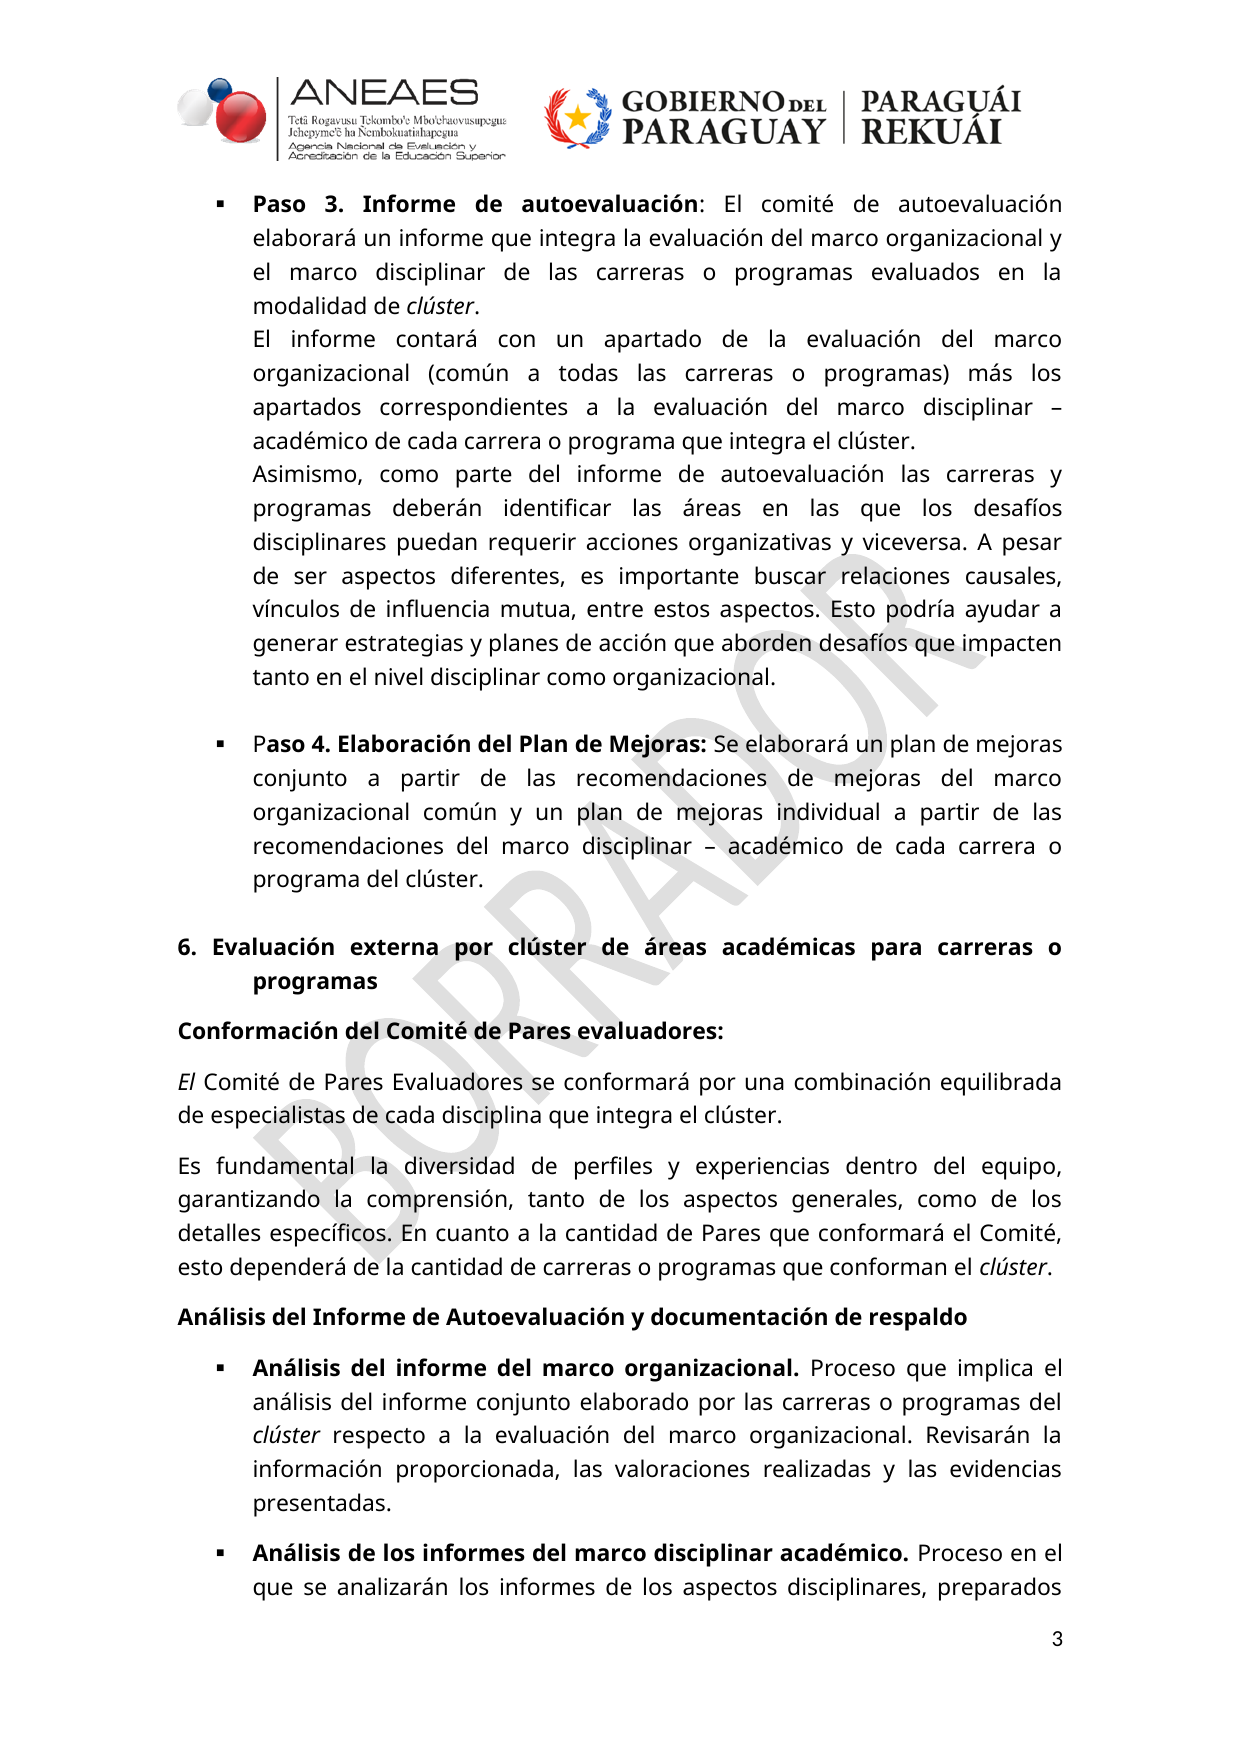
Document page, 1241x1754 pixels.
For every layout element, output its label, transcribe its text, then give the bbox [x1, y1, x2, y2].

list El informe contará con un apartado de la evaluación del marco organizacional (común a todas las carreras o programas) más los apartados correspondientes a la evaluación del marco disciplinar – académico de cada carrera o programa que integra el clúster. [252, 323, 1063, 456]
picture [537, 73, 1045, 161]
list Paso 4. Elaboración del Plan de Mejoras: Se elaborará un plan de mejoras conjunto a partir de las recomendaciones de mejoras del marco organizacional común y un plan de mejoras individual a partir de las recomendaciones del marco disciplinar – académico de cada carrera o programa del clúster. [215, 728, 1063, 895]
list Paso 3. Informe de autoevaluación: El comité de autoevaluación elaborará un informe que integra la evaluación del marco organizacional y el marco disciplinar de las carreras o programas evaluados en la modalidad de clúster. [215, 188, 1063, 321]
picture [177, 77, 507, 161]
text El Comité de Pares Evaluadores se conformará por una combinación equilibrada de especialistas de cada disciplina que integra el clúster. [177, 1066, 1063, 1131]
text Análisis del Informe de Autoevaluación y documentación de respaldo [177, 1301, 1063, 1333]
text Es fundamental la diversidad de perfiles y experiencias dentro del equipo, garantizando la comprensión, tanto de los aspectos generales, como de los detalles específicos. En cuanto a la cantidad de Pares que conformará el Comité, esto dependerá de la cantidad de carreras o programas que conforman el clúster. [177, 1150, 1063, 1282]
list 6. Evaluación externa por clúster de áreas académicas para carreras o programas [177, 931, 1063, 996]
list Análisis del informe del marco organizacional. Proceso que implica el análisis del informe conjunto elaborado por las carreras o programas del clúster respecto a la evaluación del marco organizacional. Revisarán la información proporcionada, las valoraciones realizadas y las evidencias presentadas. [215, 1352, 1063, 1518]
list Asimismo, como parte del informe de autoevaluación las carreras y programas deberán identificar las áreas en las que los desafíos disciplinares puedan requerir acciones organizativas y viceversa. A pesar de ser aspectos diferentes, es importante buscar relaciones causales, vínculos de influencia mutua, entre estos aspectos. Esto podría ayudar a generar estrategias y planes de acción que aborden desafíos que impacten tanto en el nivel disciplinar como organizacional. [252, 458, 1063, 692]
text Conformación del Comité de Pares evaluadores: [177, 1015, 1063, 1046]
